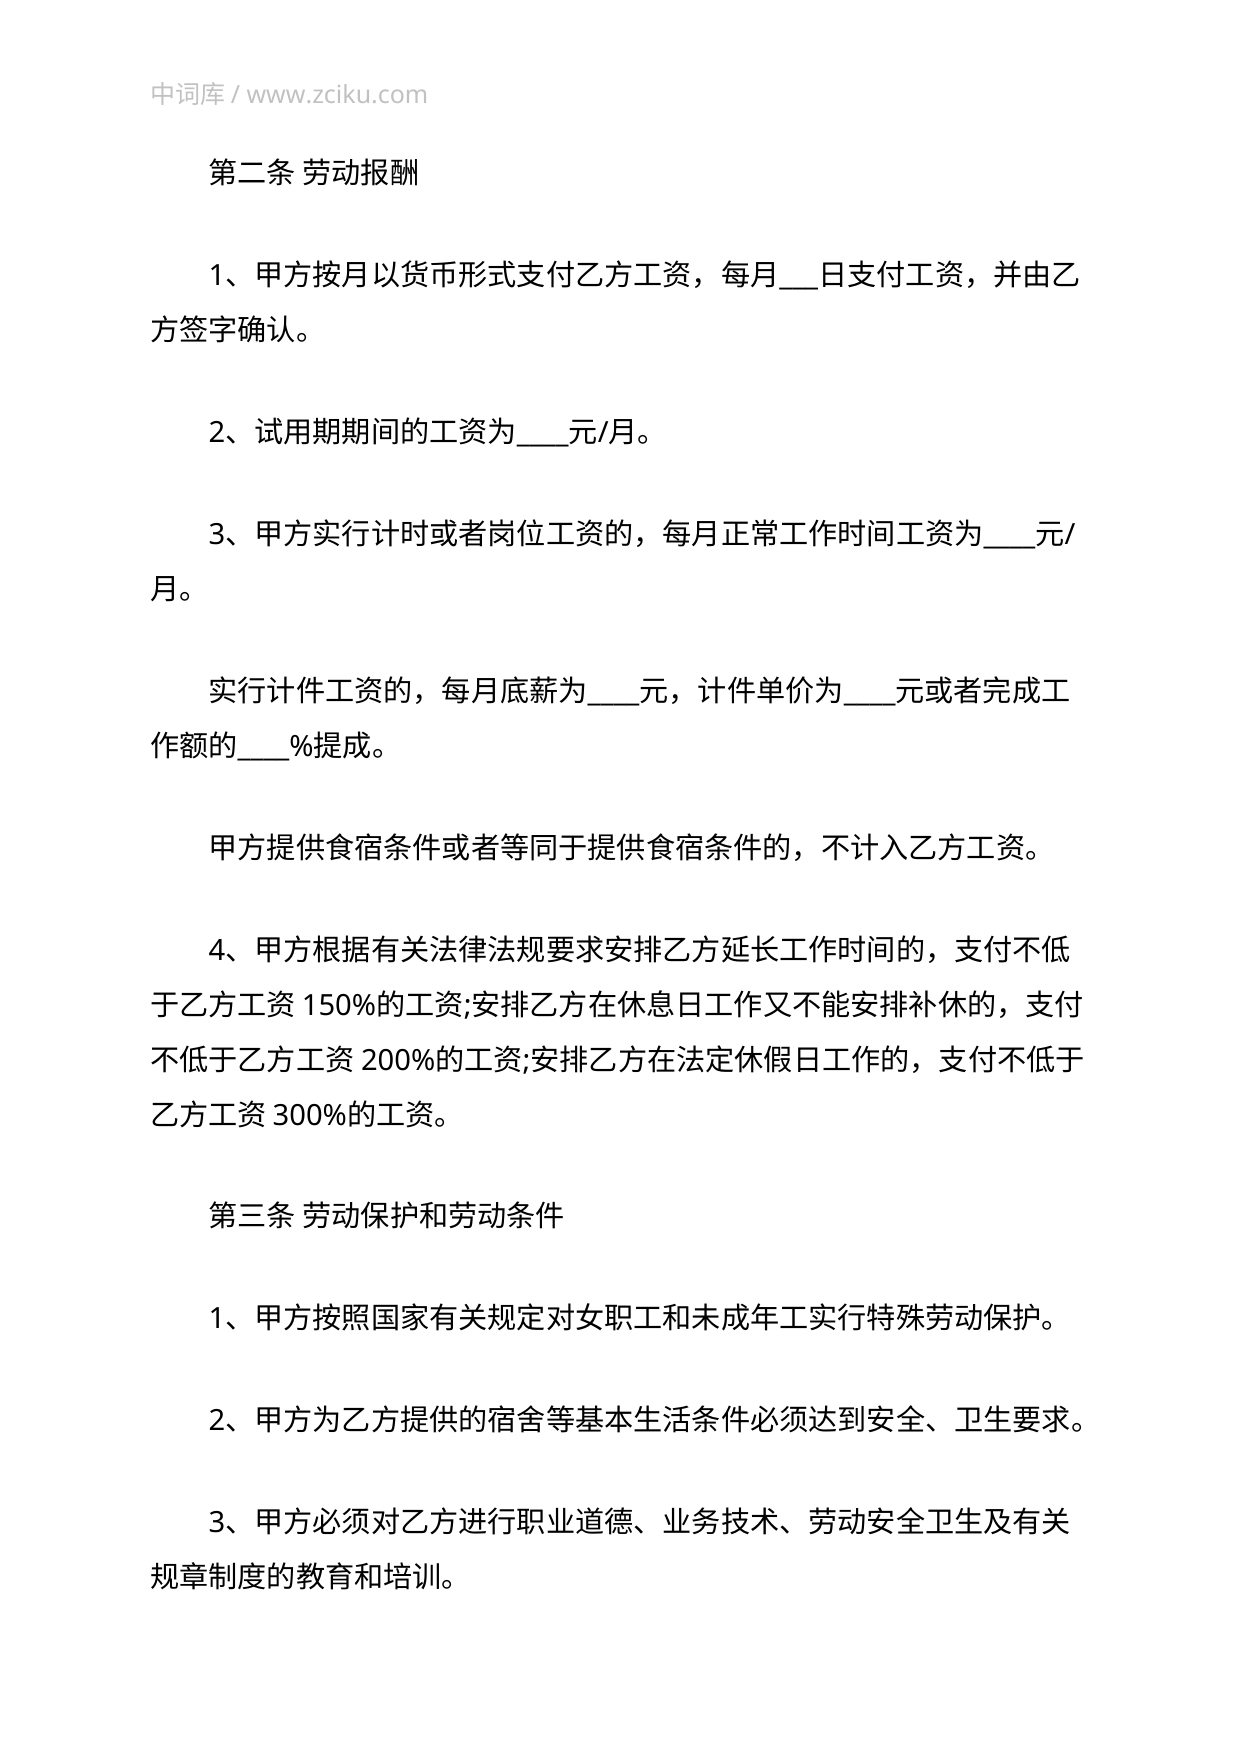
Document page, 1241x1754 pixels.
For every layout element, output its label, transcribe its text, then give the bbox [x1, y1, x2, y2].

text 2、甲方为乙方提供的宿舍等基本生活条件必须达到安全、卫生要求。 [150, 1397, 1090, 1439]
text 实行计件工资的，每月底薪为____元，计件单价为____元或者完成工作额的____%提成。 [150, 667, 1090, 765]
text 2、试用期期间的工资为____元/月。 [150, 408, 1090, 451]
text 3、甲方必须对乙方进行职业道德、业务技术、劳动安全卫生及有关规章制度的教育和培训。 [150, 1499, 1090, 1596]
text 1、甲方按月以货币形式支付乙方工资，每月___日支付工资，并由乙方签字确认。 [150, 252, 1090, 349]
text 甲方提供食宿条件或者等同于提供食宿条件的，不计入乙方工资。 [150, 824, 1090, 867]
text 1、甲方按照国家有关规定对女职工和未成年工实行特殊劳动保护。 [150, 1295, 1090, 1337]
text 3、甲方实行计时或者岗位工资的，每月正常工作时间工资为____元/月。 [150, 511, 1090, 608]
text 4、甲方根据有关法律法规要求安排乙方延长工作时间的，支付不低于乙方工资150%的工资;安排乙方在休息日工作又不能安排补休的，支付不低于乙方工资 200%的工资;安排乙方在法定休假日工作的，支付不低于乙方工资300%的工资。 [150, 926, 1090, 1133]
text 第三条 劳动保护和劳动条件 [150, 1193, 1090, 1235]
text 第二条 劳动报酬 [150, 150, 1090, 192]
